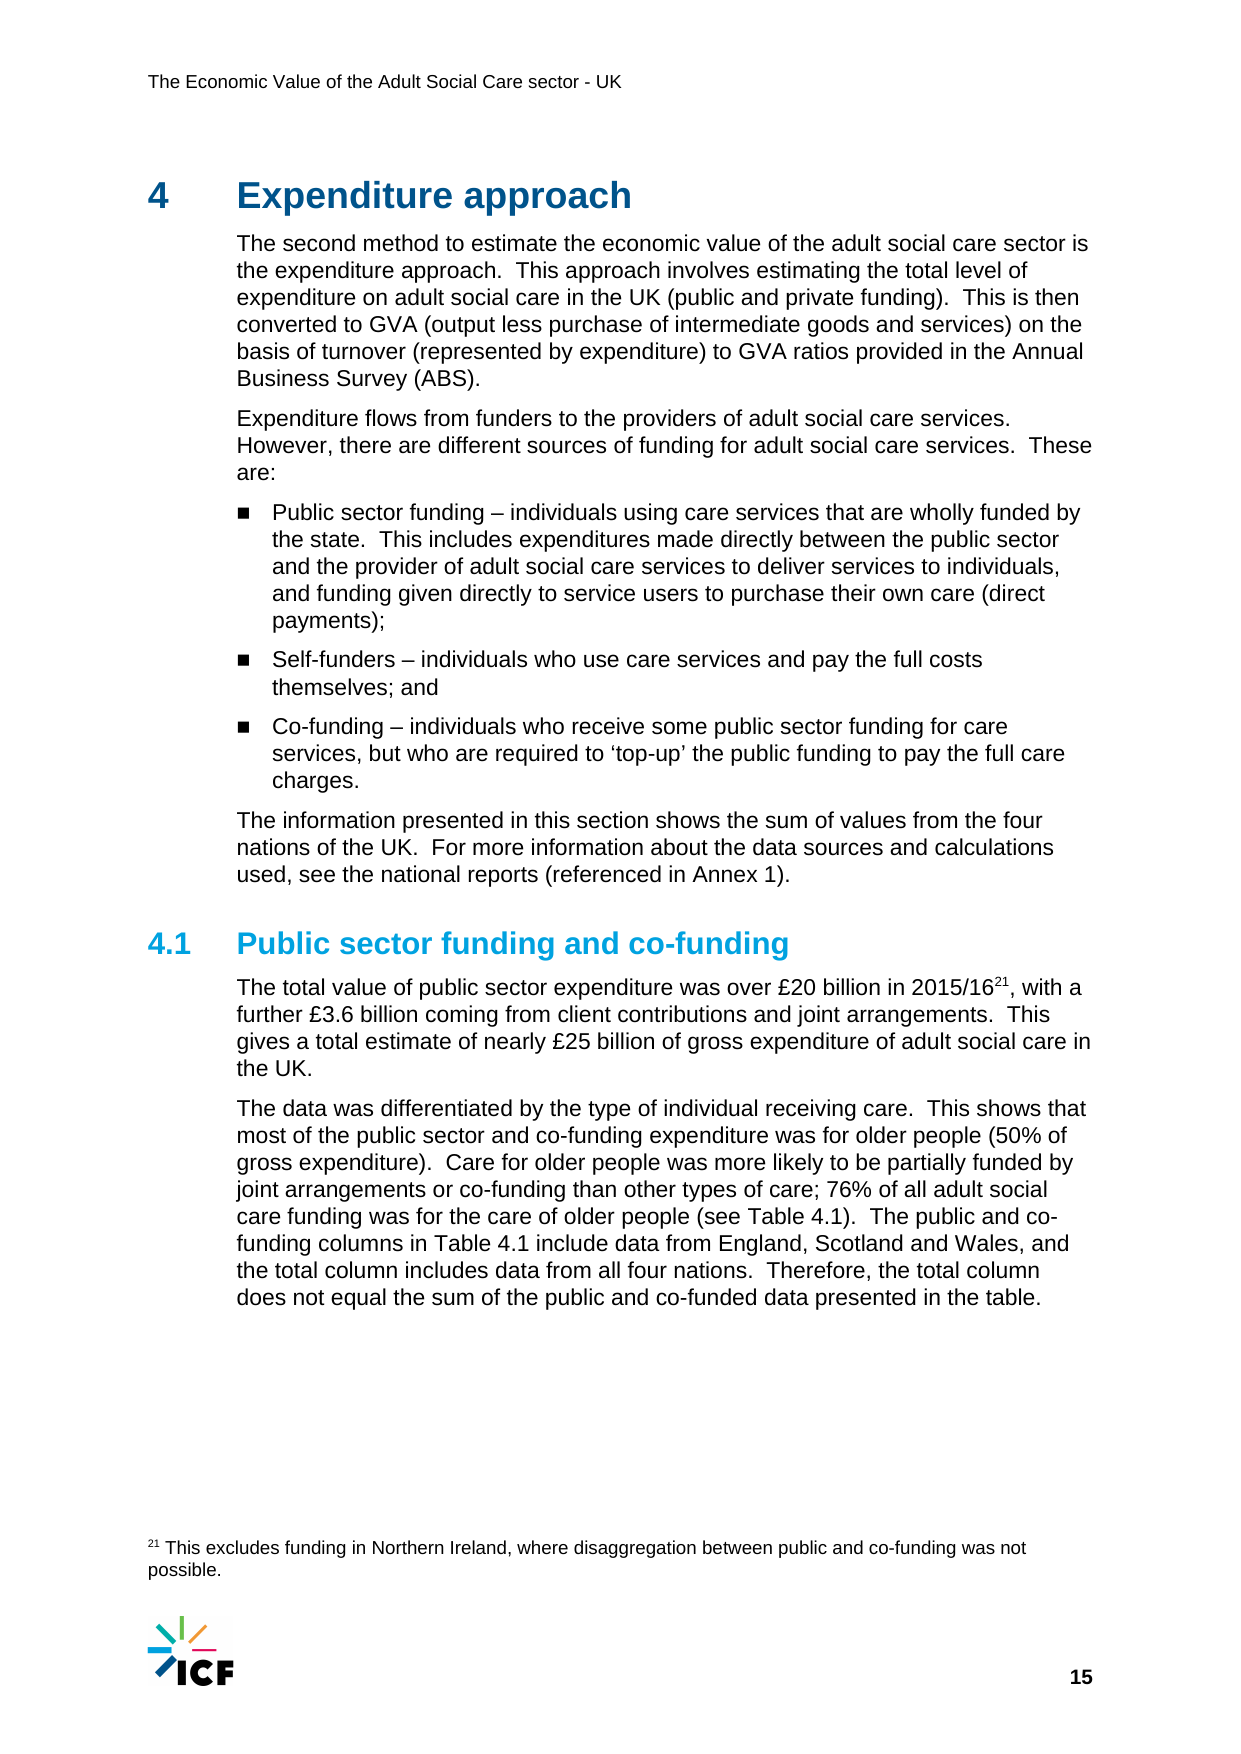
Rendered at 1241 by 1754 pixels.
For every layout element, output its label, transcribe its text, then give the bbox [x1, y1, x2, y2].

text The information presented in this section shows the sum of values from the four nations of the UK. For more information about the data sources and calculations used, see the national reports (referenced in Annex 1). [236, 806, 1092, 887]
subtitle Public sector funding and co-funding [148, 925, 1092, 961]
subtitle Expenditure approach [148, 173, 1092, 216]
picture [147, 1616, 234, 1686]
text Expenditure flows from funders to the providers of adult social care services. However, there are different sources of funding for adult social care services. These are: [236, 404, 1092, 485]
text Self-funders – individuals who use care services and pay the full costs themselves; and [236, 646, 1092, 700]
text Public sector funding – individuals using care services that are wholly funded by the state. This includes expenditures made directly between the public sector and the provider of adult social care services to deliver services to individuals, and funding given directly to service users to purchase their own care (direct payments); [236, 498, 1092, 633]
text The total value of public sector expenditure was over £20 billion in 2015/16, with a further £3.6 billion coming from client contributions and joint arrangements. This gives a total estimate of nearly £25 billion of gross expenditure of adult social care in the UK. [236, 973, 1092, 1082]
text Co-funding – individuals who receive some public sector funding for care services, but who are required to ‘top-up’ the public funding to pay the full care charges. [236, 712, 1092, 793]
text The data was differentiated by the type of individual receiving care. This shows that most of the public sector and co-funding expenditure was for older people (50% of gross expenditure). Care for older people was more likely to be partially funded by joint arrangements or co-funding than other types of care; 76% of all adult social care funding was for the care of older people (see Table 4.1). The public and co-funding columns in Table 4.1 include data from England, Scotland and Wales, and the total column includes data from all four nations. Therefore, the total column does not equal the sum of the public and co-funded data presented in the table. [236, 1094, 1092, 1311]
text The second method to estimate the economic value of the adult social care sector is the expenditure approach. This approach involves estimating the total level of expenditure on adult social care in the UK (public and private funding). This is then converted to GVA (output less purchase of intermediate goods and services) on the basis of turnover (represented by expenditure) to GVA ratios provided in the Annual Business Survey (ABS). [236, 229, 1092, 391]
